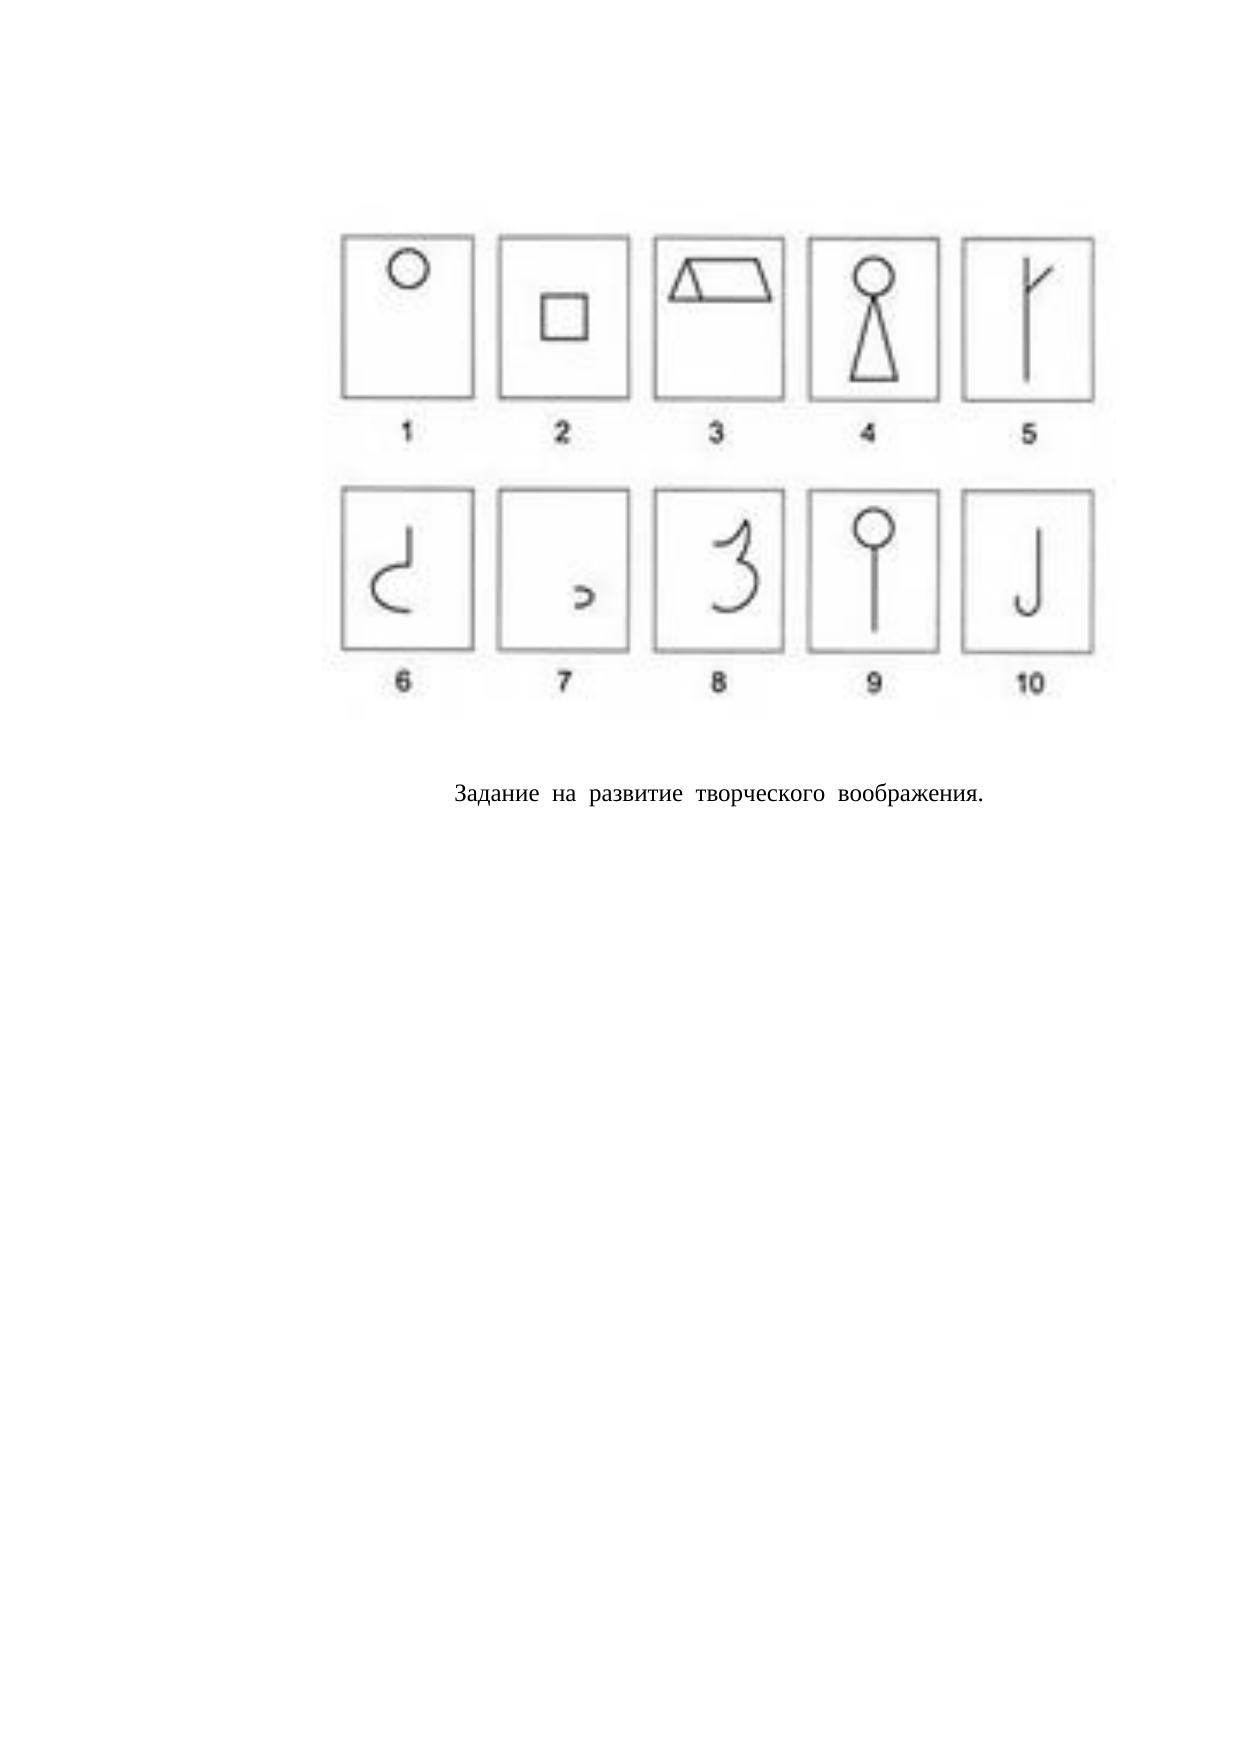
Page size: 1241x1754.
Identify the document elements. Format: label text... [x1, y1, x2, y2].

picture [321, 204, 1117, 721]
text Задание на развитие творческого воображения. [213, 778, 1152, 807]
